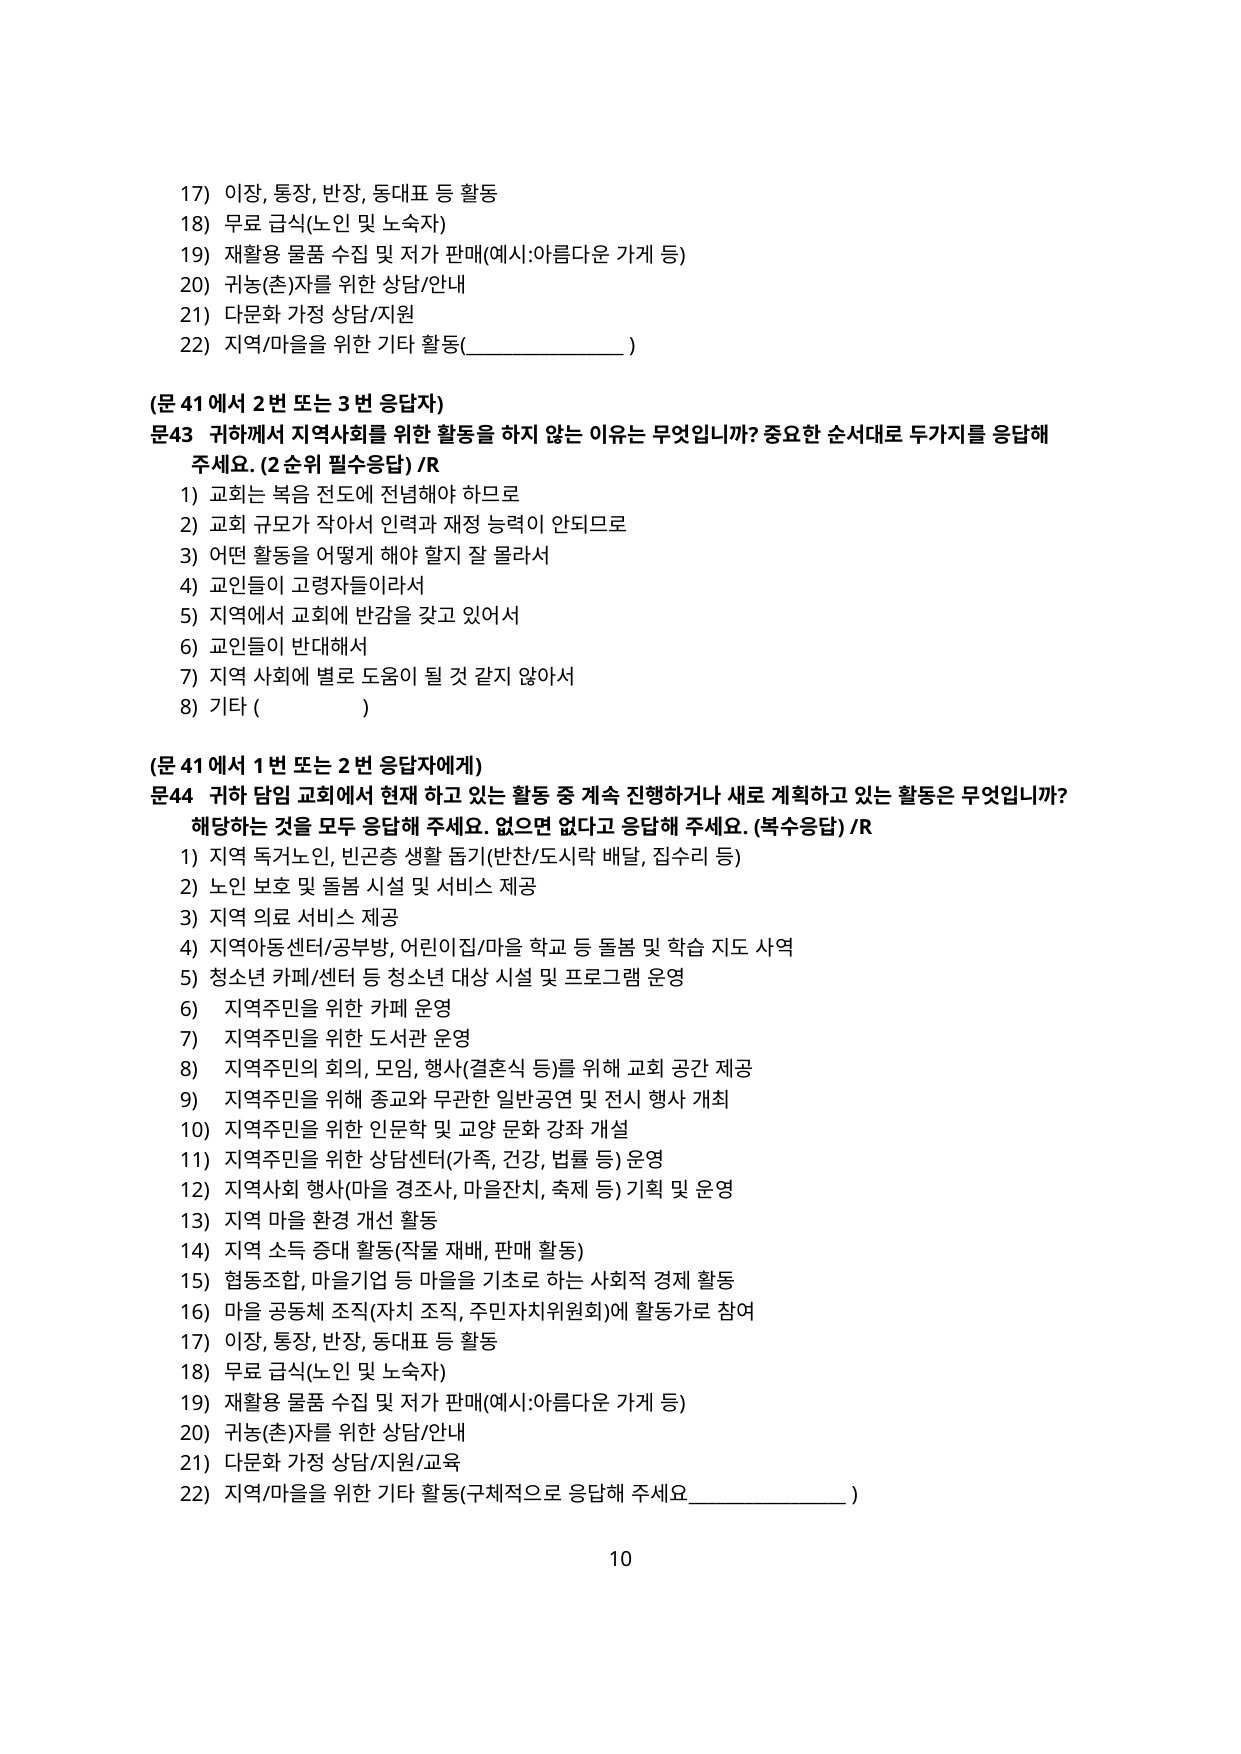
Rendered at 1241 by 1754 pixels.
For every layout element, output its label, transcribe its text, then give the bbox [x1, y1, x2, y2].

list 지역주민을 위한 인문학 및 교양 문화 강좌 개설 [179, 1113, 1090, 1143]
list 어떤 활동을 어떻게 해야 할지 잘 몰라서 [179, 539, 1090, 569]
list 지역에서 교회에 반감을 갖고 있어서 [179, 600, 1090, 630]
list 지역주민의 회의, 모임, 행사(결혼식 등)를 위해 교회 공간 제공 [179, 1052, 1090, 1083]
list 귀농(촌)자를 위한 상담/안내 [179, 1416, 1090, 1447]
list 청소년 카페/센터 등 청소년 대상 시설 및 프로그램 운영 [179, 962, 1090, 992]
list 무료 급식(노인 및 노숙자) [179, 207, 1090, 238]
list 지역주민을 위한 카페 운영 [179, 992, 1090, 1022]
list 지역 소득 증대 활동(작물 재배, 판매 활동) [179, 1234, 1090, 1265]
list 다문화 가정 상담/지원/교육 [179, 1447, 1090, 1477]
list 재활용 물품 수집 및 저가 판매(예시:아름다운 가게 등) [179, 1386, 1090, 1416]
list 귀농(촌)자를 위한 상담/안내 [179, 268, 1090, 298]
list 귀하 담임 교회에서 현재 하고 있는 활동 중 계속 진행하거나 새로 계획하고 있는 활동은 무엇입니까? 해당하는 것을 모두 응답해 주세요. 없으면 없다고 응답해 주세요. (복수응답) /R [150, 780, 1090, 840]
list 협동조합, 마을기업 등 마을을 기초로 하는 사회적 경제 활동 [179, 1265, 1090, 1295]
list 지역아동센터/공부방, 어린이집/마을 학교 등 돌봄 및 학습 지도 사역 [179, 931, 1090, 962]
text (문41에서 1번 또는 2번 응답자에게) [150, 749, 1090, 780]
list 지역주민을 위해 종교와 무관한 일반공연 및 전시 행사 개최 [179, 1083, 1090, 1113]
list 지역 마을 환경 개선 활동 [179, 1204, 1090, 1234]
list 노인 보호 및 돌봄 시설 및 서비스 제공 [179, 871, 1090, 901]
list 지역주민을 위한 상담센터(가족, 건강, 법률 등) 운영 [179, 1143, 1090, 1174]
list 지역주민을 위한 도서관 운영 [179, 1022, 1090, 1052]
list 다문화 가정 상담/지원 [179, 298, 1090, 329]
list 지역/마을을 위한 기타 활동(구체적으로 응답해 주세요_________________ ) [179, 1477, 1090, 1507]
list 교회 규모가 작아서 인력과 재정 능력이 안되므로 [179, 509, 1090, 539]
list 무료 급식(노인 및 노숙자) [179, 1356, 1090, 1386]
list 지역 의료 서비스 제공 [179, 901, 1090, 931]
list 지역 독거노인, 빈곤층 생활 돕기(반찬/도시락 배달, 집수리 등) [179, 840, 1090, 871]
list 이장, 통장, 반장, 동대표 등 활동 [179, 1325, 1090, 1356]
list 마을 공동체 조직(자치 조직, 주민자치위원회)에 활동가로 참여 [179, 1295, 1090, 1325]
list 이장, 통장, 반장, 동대표 등 활동 [179, 177, 1090, 207]
list 교인들이 반대해서 [179, 630, 1090, 660]
list 지역 사회에 별로 도움이 될 것 같지 않아서 [179, 660, 1090, 691]
list 지역/마을을 위한 기타 활동(_________________ ) [179, 329, 1090, 359]
text (문41에서 2번 또는 3번 응답자) [150, 387, 1090, 418]
list 재활용 물품 수집 및 저가 판매(예시:아름다운 가게 등) [179, 238, 1090, 268]
list 귀하께서 지역사회를 위한 활동을 하지 않는 이유는 무엇입니까? 중요한 순서대로 두가지를 응답해 주세요. (2순위 필수응답) /R [150, 418, 1090, 478]
list 교회는 복음 전도에 전념해야 하므로 [179, 478, 1090, 509]
list 교인들이 고령자들이라서 [179, 569, 1090, 600]
list 기타 ( ) [179, 691, 1090, 721]
list 지역사회 행사(마을 경조사, 마을잔치, 축제 등) 기획 및 운영 [179, 1174, 1090, 1204]
